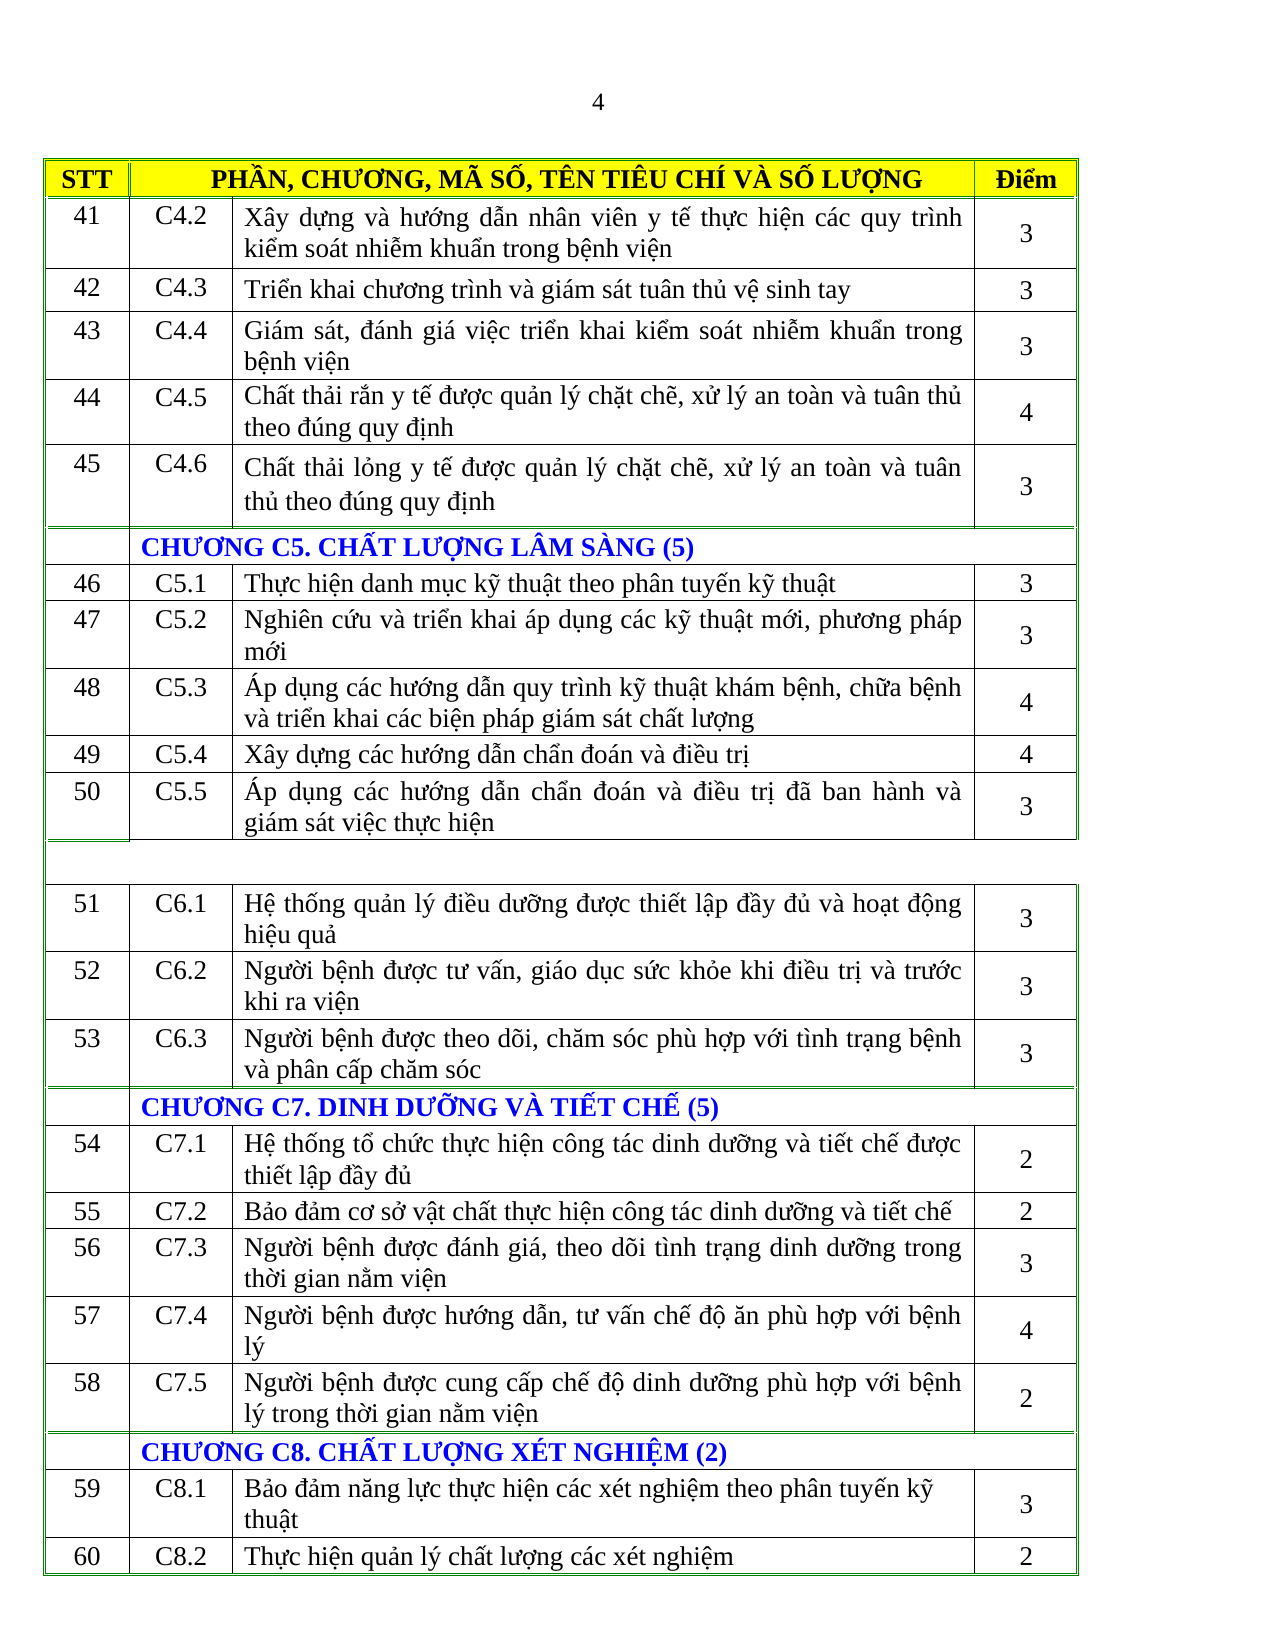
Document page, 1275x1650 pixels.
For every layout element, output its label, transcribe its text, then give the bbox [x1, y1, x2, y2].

table_header STT [46, 161, 129, 196]
table_cell Thực hiện danh mục kỹ thuật theo phân tuyến kỹ thuật [233, 565, 974, 600]
table_cell 49 [46, 736, 129, 772]
table_cell 42 [46, 269, 129, 311]
table_cell C7.2 [130, 1193, 232, 1228]
table_cell 51 [46, 885, 129, 951]
table_cell 50 [46, 773, 129, 839]
table_cell [46, 1431, 129, 1469]
table_cell 46 [46, 565, 129, 600]
table_cell Áp dụng các hướng dẫn chẩn đoán và điều trị đã ban hành và giám sát việc thực hiện [233, 773, 974, 839]
table_cell C8.1 [130, 1470, 232, 1537]
table_cell Xây dựng và hướng dẫn nhân viên y tế thực hiện các quy trình kiểm soát nhiễm khuẩn trong bệnh viện [233, 199, 974, 268]
table_cell 2 [975, 1364, 1076, 1431]
table_cell C7.4 [130, 1297, 232, 1363]
table_cell Bảo đảm cơ sở vật chất thực hiện công tác dinh dưỡng và tiết chế [233, 1193, 974, 1228]
table_cell 4 [975, 669, 1076, 735]
table_cell Người bệnh được đánh giá, theo dõi tình trạng dinh dưỡng trong thời gian nằm viện [233, 1229, 974, 1296]
table_cell 56 [46, 1229, 129, 1296]
table_cell 3 [975, 1229, 1076, 1296]
table_cell 59 [46, 1470, 129, 1537]
table_cell [44, 839, 129, 883]
table_cell 3 [975, 565, 1076, 600]
table_cell Triển khai chương trình và giám sát tuân thủ vệ sinh tay [233, 269, 974, 311]
table_cell 55 [46, 1193, 129, 1228]
table_cell C6.3 [130, 1020, 232, 1086]
table_cell 3 [975, 1470, 1076, 1537]
table_cell 45 [46, 445, 129, 526]
table_cell Chất thải lỏng y tế được quản lý chặt chẽ, xử lý an toàn và tuân thủ theo đúng quy định [233, 445, 974, 526]
table_cell C4.5 [130, 380, 232, 444]
table_cell Áp dụng các hướng dẫn quy trình kỹ thuật khám bệnh, chữa bệnh và triển khai các biện pháp giám sát chất lượng [233, 669, 974, 735]
table_cell 54 [46, 1126, 129, 1192]
table_cell 53 [46, 1020, 129, 1086]
table_cell 3 [975, 445, 1076, 526]
table_cell 4 [975, 380, 1076, 444]
table_cell [974, 1431, 1076, 1469]
table_cell 52 [46, 952, 129, 1018]
table_header PHẦN, CHƯƠNG, MÃ SỐ, TÊN TIÊU CHÍ VÀ SỐ LƯỢNG [129, 161, 974, 196]
table_cell 60 [46, 1538, 129, 1573]
table_cell 3 [975, 885, 1076, 951]
table_cell Bảo đảm năng lực thực hiện các xét nghiệm theo phân tuyến kỹ thuật [233, 1470, 974, 1537]
table_cell 4 [975, 1297, 1076, 1363]
table_cell Hệ thống quản lý điều dưỡng được thiết lập đầy đủ và hoạt động hiệu quả [233, 885, 974, 951]
table_cell Xây dựng các hướng dẫn chẩn đoán và điều trị [233, 736, 974, 772]
table_cell C5.5 [130, 773, 232, 839]
table_cell 48 [46, 669, 129, 735]
table_cell C6.2 [130, 952, 232, 1018]
table_cell 3 [975, 312, 1076, 378]
table_cell C7.3 [130, 1229, 232, 1296]
table_cell C7.1 [130, 1126, 232, 1192]
table_cell CHƯƠNG C5. CHẤT LƯỢNG LÂM SÀNG (5) [130, 529, 974, 564]
table_cell C5.4 [130, 736, 232, 772]
table_cell 47 [46, 601, 129, 668]
table_cell 2 [975, 1126, 1076, 1192]
table_cell [974, 1086, 1078, 1124]
table_cell Hệ thống tổ chức thực hiện công tác dinh dưỡng và tiết chế được thiết lập đầy đủ [233, 1126, 974, 1192]
table_cell C6.1 [130, 885, 232, 951]
table_cell C5.3 [130, 669, 232, 735]
table_cell [974, 526, 1076, 564]
table_cell 3 [975, 601, 1076, 668]
table_cell Người bệnh được theo dõi, chăm sóc phù hợp với tình trạng bệnh và phân cấp chăm sóc [233, 1020, 974, 1086]
table_cell C5.2 [130, 601, 232, 668]
table_cell Người bệnh được hướng dẫn, tư vấn chế độ ăn phù hợp với bệnh lý [233, 1297, 974, 1363]
table_cell 44 [46, 380, 129, 444]
table_cell 3 [975, 952, 1076, 1018]
table_cell Người bệnh được tư vấn, giáo dục sức khỏe khi điều trị và trước khi ra viện [233, 952, 974, 1018]
table_cell C8.2 [130, 1538, 232, 1573]
table_cell C4.6 [130, 445, 232, 526]
table_cell 57 [46, 1297, 129, 1363]
table_cell 2 [975, 1193, 1076, 1228]
table_cell Chất thải rắn y tế được quản lý chặt chẽ, xử lý an toàn và tuân thủ theo đúng quy định [233, 380, 974, 444]
table_cell 41 [44, 196, 129, 268]
table_cell 3 [975, 1020, 1076, 1086]
table_cell 43 [46, 312, 129, 378]
table_cell [46, 526, 129, 564]
table_cell C4.2 [130, 199, 232, 268]
table_cell CHƯƠNG C7. DINH DƯỠNG VÀ TIẾT CHẾ (5) [130, 1089, 974, 1124]
table_cell CHƯƠNG C8. CHẤT LƯỢNG XÉT NGHIỆM (2) [130, 1434, 974, 1469]
table_cell 4 [975, 736, 1076, 772]
table_cell C7.5 [130, 1364, 232, 1431]
table_cell 3 [975, 773, 1076, 839]
table_cell 3 [975, 269, 1076, 311]
table_header Điểm [975, 161, 1076, 196]
table_cell C4.4 [130, 312, 232, 378]
table_cell Thực hiện quản lý chất lượng các xét nghiệm [233, 1538, 974, 1573]
table_cell [44, 1086, 129, 1124]
table_cell Nghiên cứu và triển khai áp dụng các kỹ thuật mới, phương pháp mới [233, 601, 974, 668]
table_cell 3 [975, 196, 1078, 268]
table_cell Giám sát, đánh giá việc triển khai kiểm soát nhiễm khuẩn trong bệnh viện [233, 312, 974, 378]
table_cell C4.3 [130, 269, 232, 311]
table_cell Người bệnh được cung cấp chế độ dinh dưỡng phù hợp với bệnh lý trong thời gian nằm viện [233, 1364, 974, 1431]
table_cell C5.1 [130, 565, 232, 600]
table_cell 58 [46, 1364, 129, 1431]
table_cell 2 [975, 1538, 1076, 1573]
